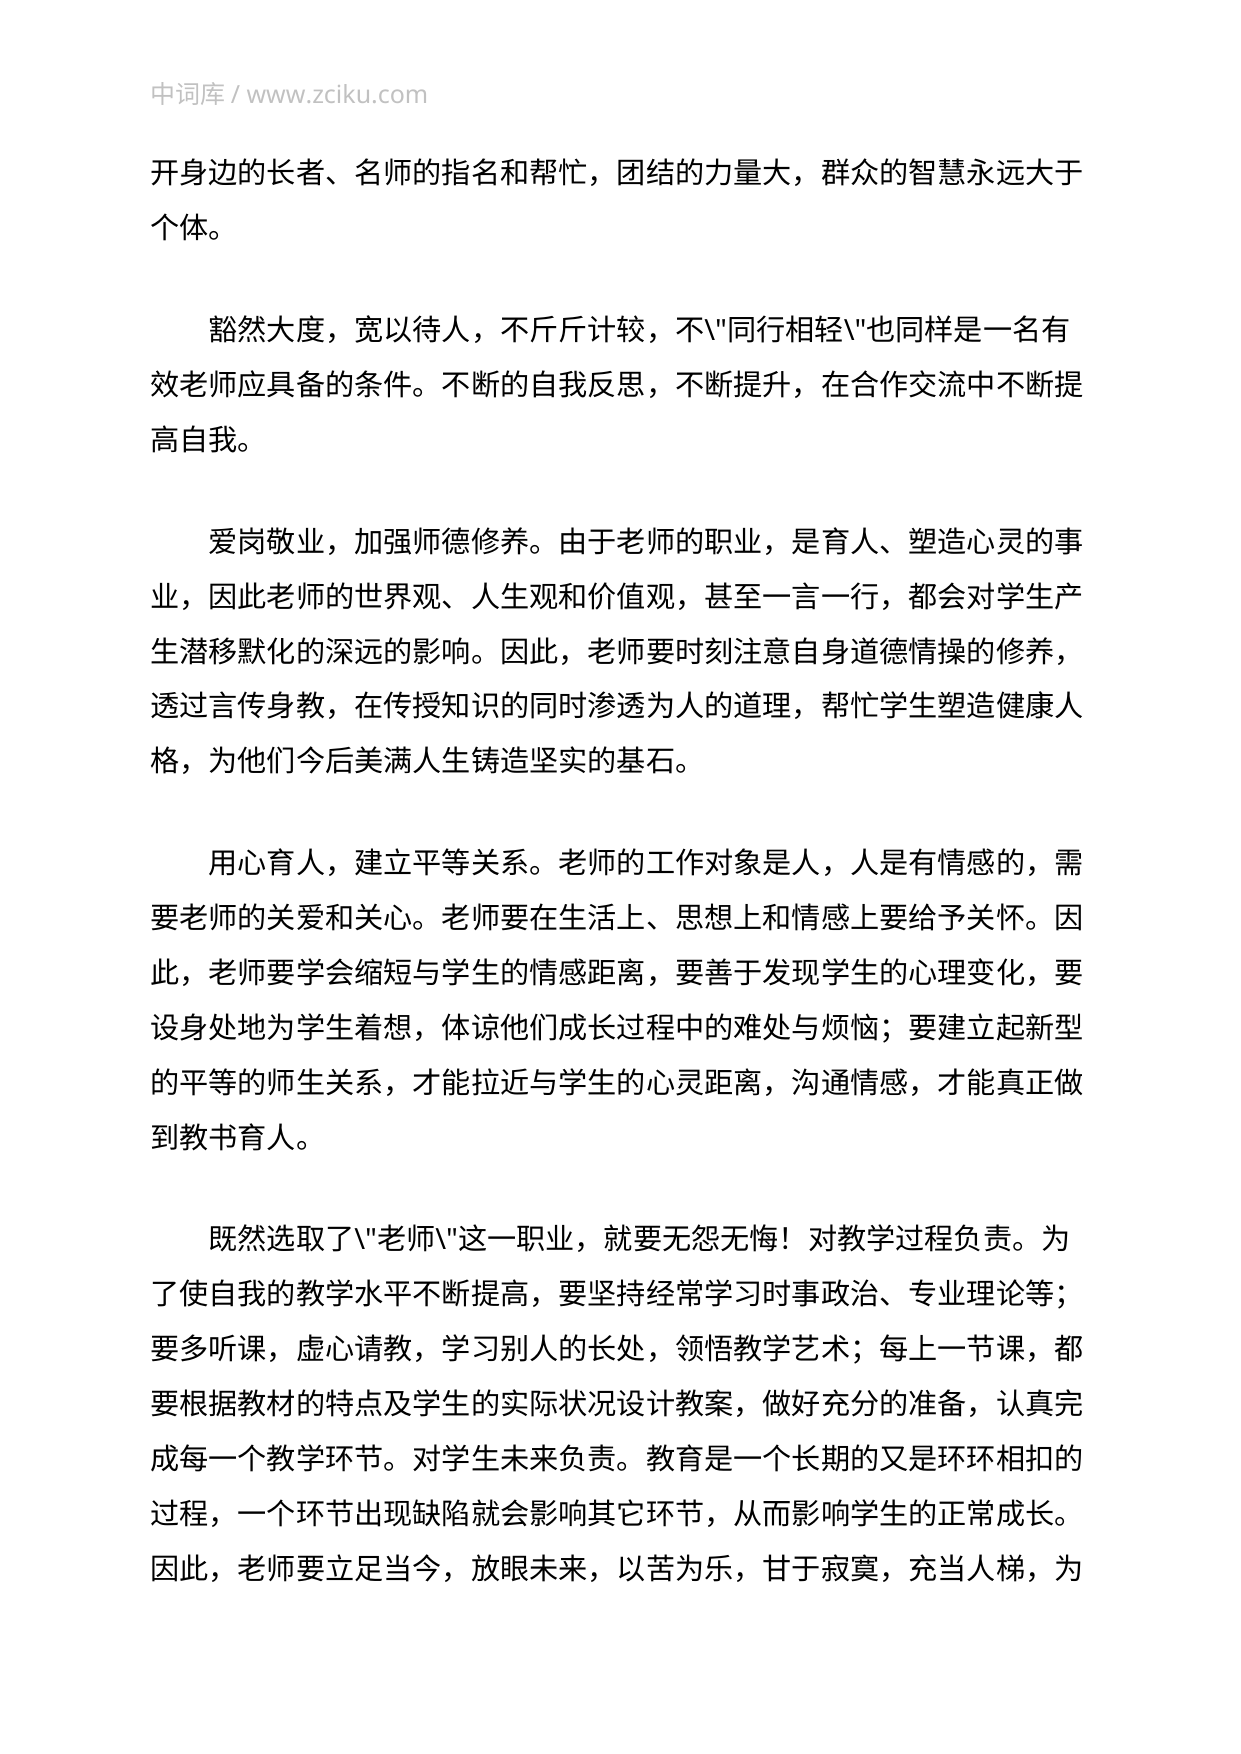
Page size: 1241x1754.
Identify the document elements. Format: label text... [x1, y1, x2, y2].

text 用心育人，建立平等关系。老师的工作对象是人，人是有情感的，需要老师的关爱和关心。老师要在生活上、思想上和情感上要给予关怀。因此，老师要学会缩短与学生的情感距离，要善于发现学生的心理变化，要设身处地为学生着想，体谅他们成长过程中的难处与烦恼；要建立起新型的平等的师生关系，才能拉近与学生的心灵距离，沟通情感，才能真正做到教书育人。 [150, 840, 1090, 1156]
text 爱岗敬业，加强师德修养。由于老师的职业，是育人、塑造心灵的事业，因此老师的世界观、人生观和价值观，甚至一言一行，都会对学生产生潜移默化的深远的影响。因此，老师要时刻注意自身道德情操的修养，透过言传身教，在传授知识的同时渗透为人的道理，帮忙学生塑造健康人格，为他们今后美满人生铸造坚实的基石。 [150, 518, 1090, 780]
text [150, 150, 1090, 247]
text 豁然大度，宽以待人，不斤斤计较，不\"同行相轻\"也同样是一名有效老师应具备的条件。不断的自我反思，不断提升，在合作交流中不断提高自我。 [150, 307, 1090, 459]
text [150, 1216, 1090, 1588]
